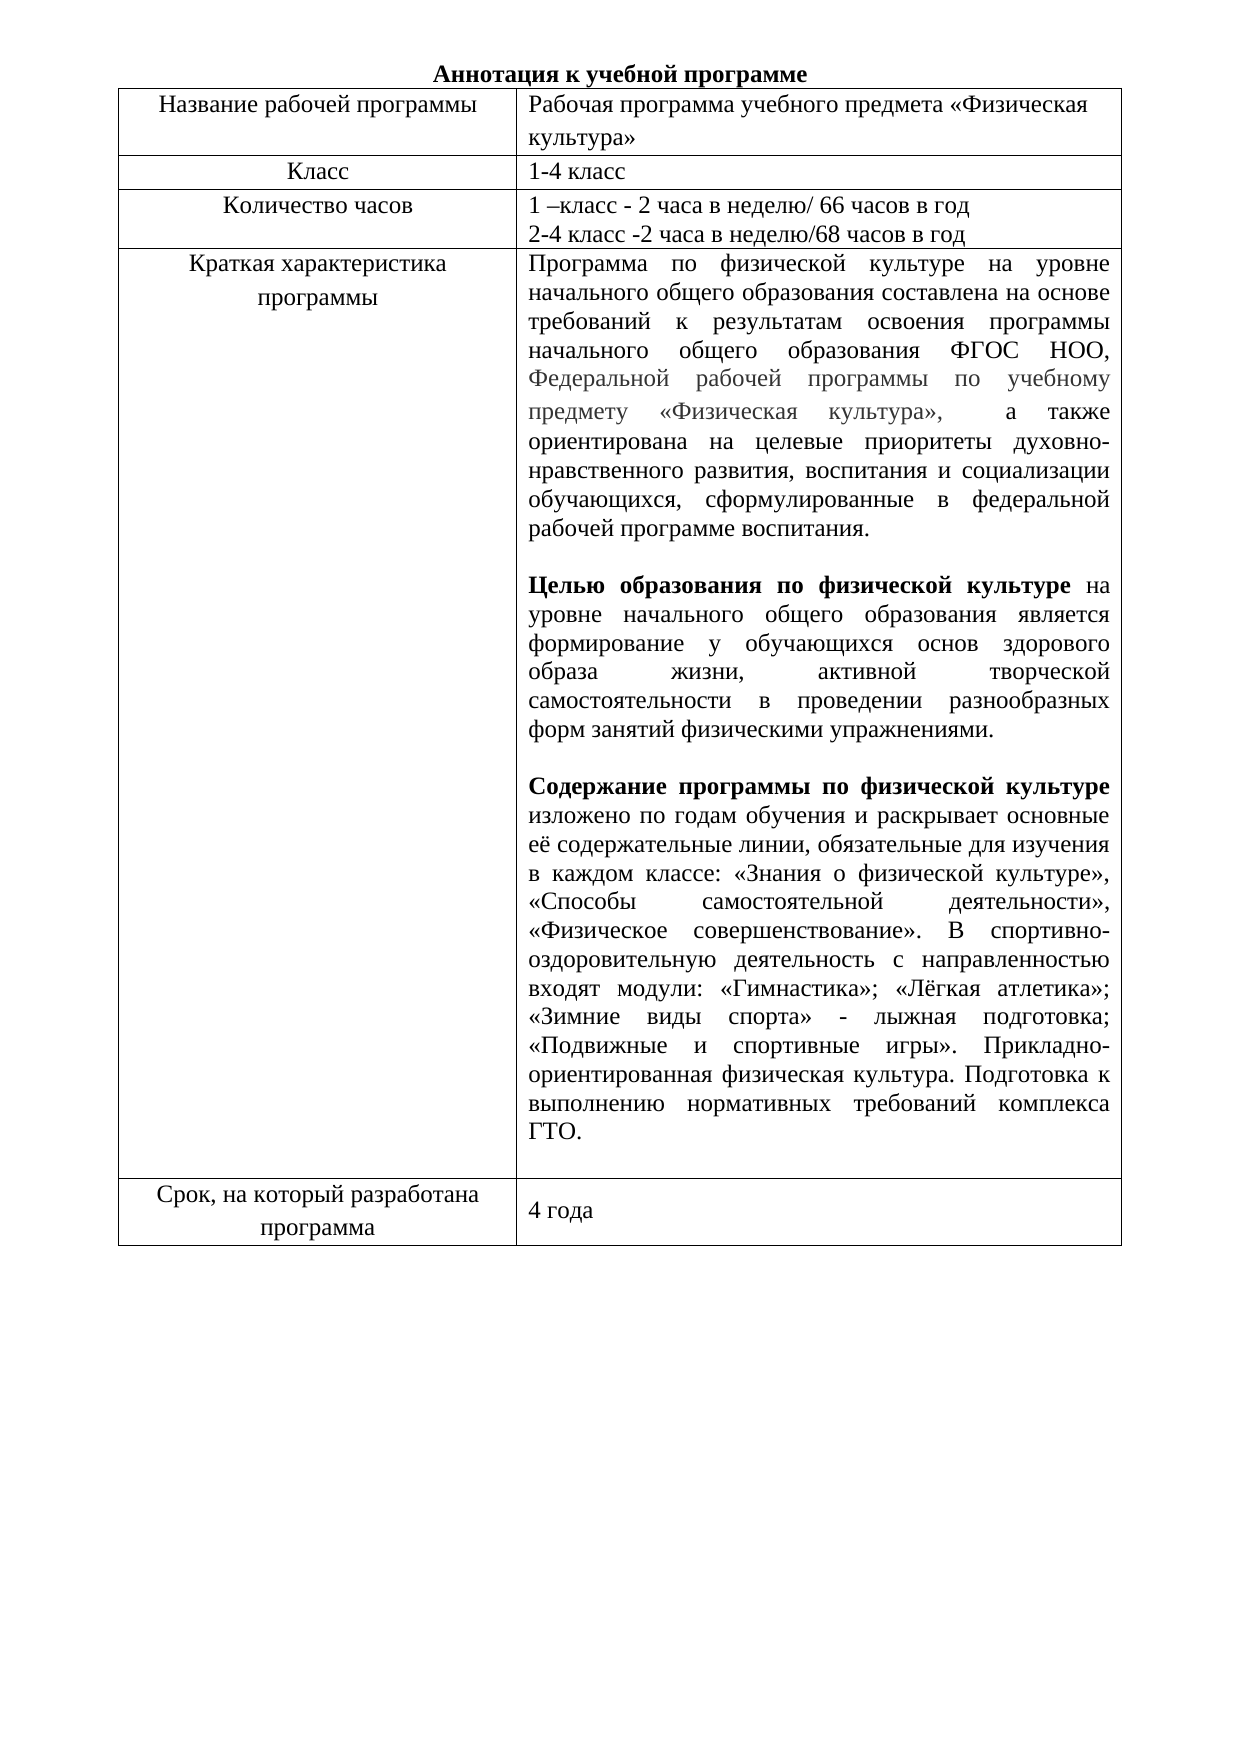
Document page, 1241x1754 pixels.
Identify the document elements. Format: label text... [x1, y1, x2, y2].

table_cell Срок, на который разработана программа [119, 1179, 516, 1245]
table_cell Класс [119, 156, 516, 189]
table_cell 1-4 класс [517, 156, 1121, 189]
table_cell Количество часов [119, 190, 516, 247]
table_cell Программа по физической культуре на уровне начального общего образования составлена на основе требований к результатам освоения программы начального общего образования ФГОС НОО, Федеральной рабочей программы по учебному предмету «Физическая культура», а также ориентирована на целевые приоритеты духовно-нравственного развития, воспитания и социализации обучающихся, сформулированные в федеральной рабочей программе воспитания. Целью образования по физической культуре на уровне начального общего образования является формирование у обучающихся основ здорового образа жизни, активной творческой самостоятельности в проведении разнообразных форм занятий физическими упражнениями. Содержание программы по физической культуре изложено по годам обучения и раскрывает основные её содержательные линии, обязательные для изучения в каждом классе: «Знания о физической культуре», «Способы самостоятельной деятельности», «Физическое совершенствование». В спортивно-оздоровительную деятельность с направленностью входят модули: «Гимнастика»; «Лёгкая атлетика»; «Зимние виды спорта» - лыжная подготовка; «Подвижные и спортивные игры». Прикладно-ориентированная физическая культура. Подготовка к выполнению нормативных требований комплекса ГТО. [517, 249, 1121, 1178]
table_header Название рабочей программы [119, 89, 516, 155]
table_cell 4 года [517, 1179, 1121, 1245]
table_cell 1 –класс - 2 часа в неделю/ 66 часов в год 2-4 класс -2 часа в неделю/68 часов в год [517, 190, 1121, 247]
table_header Рабочая программа учебного предмета «Физическая культура» [517, 89, 1121, 155]
table_cell Краткая характеристика программы [119, 249, 516, 1178]
text Аннотация к учебной программе [59, 59, 1181, 88]
